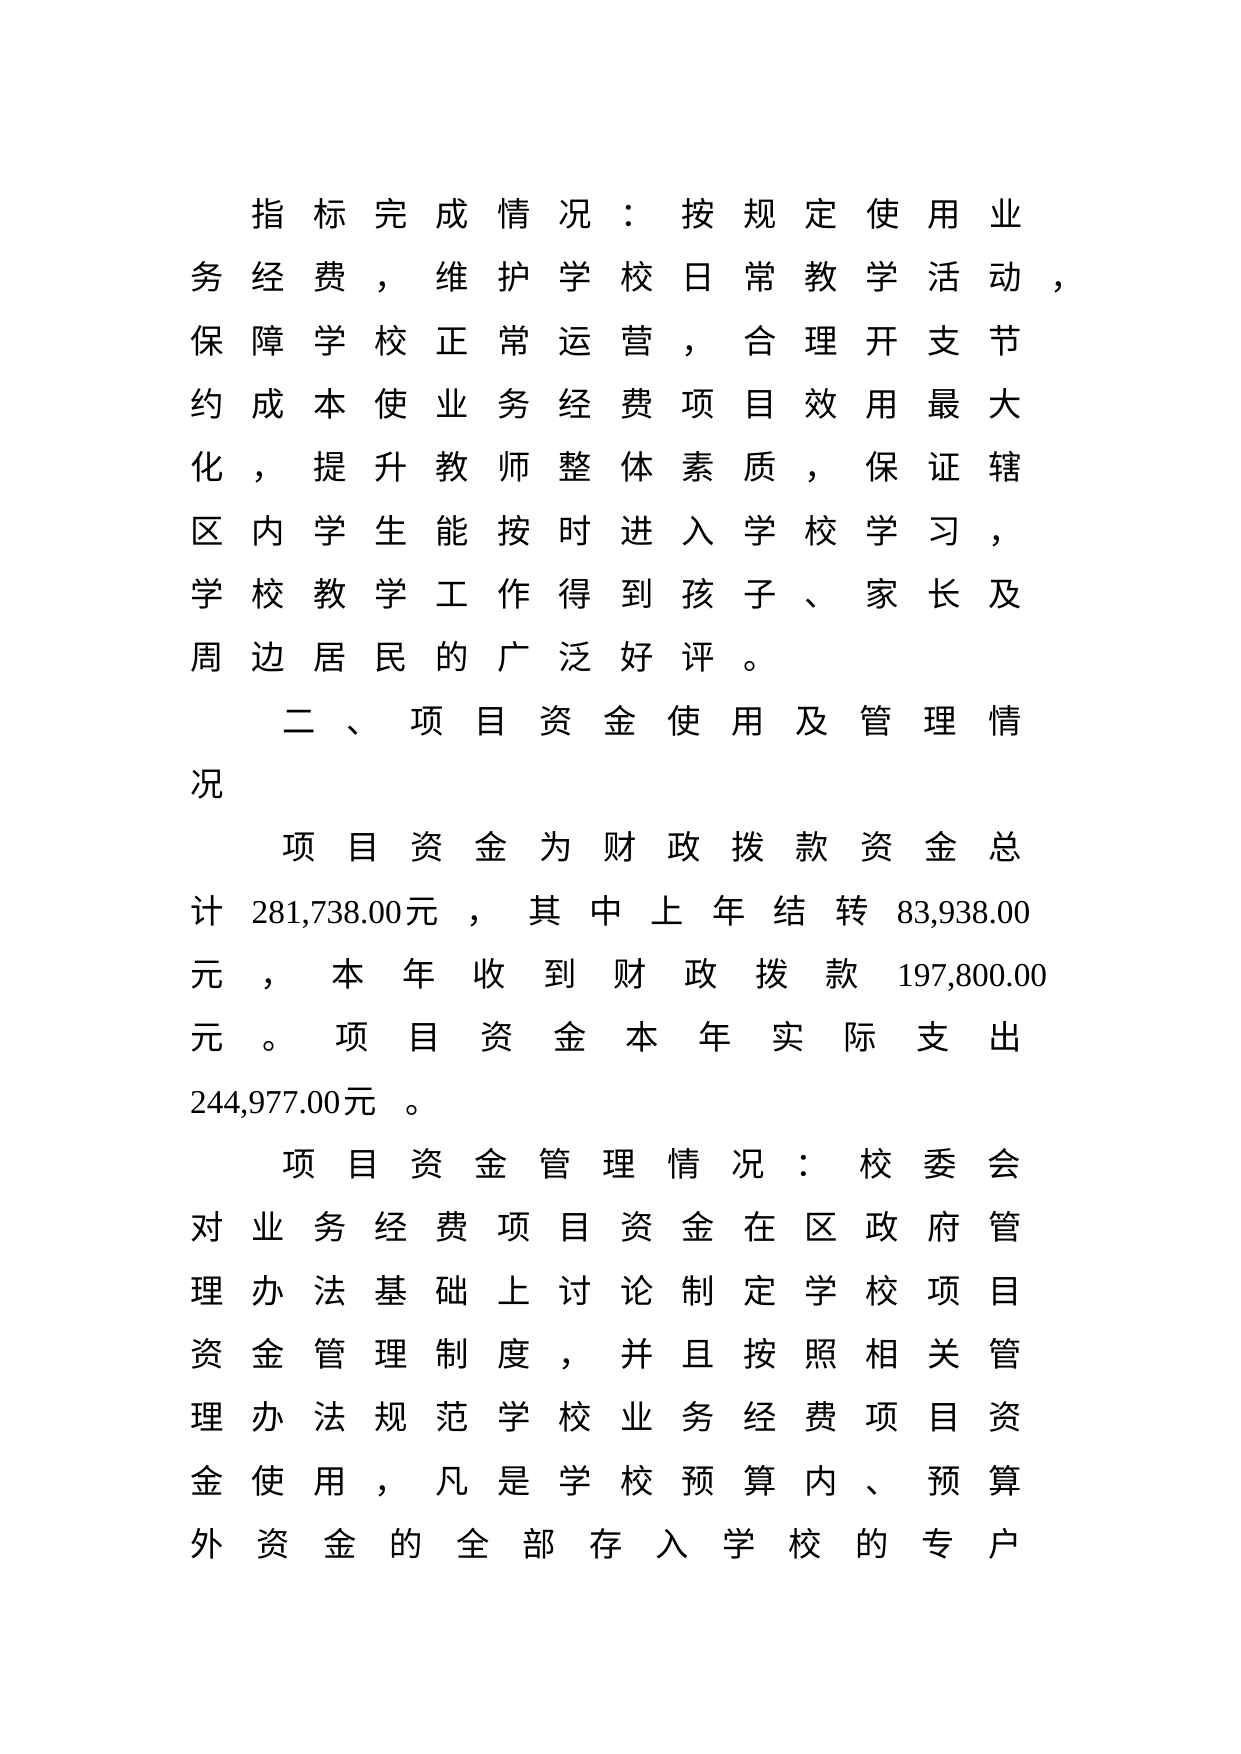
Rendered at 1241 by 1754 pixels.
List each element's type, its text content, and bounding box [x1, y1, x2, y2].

list 指标完成情况：按规定使用业务经费，维护学校日常教学活动，保障学校正常运营，合理开支节约成本使业务经费项目效用最大化，提升教师整体素质，保证辖区内学生能按时进入学校学习，学校教学工作得到孩子、家长及周边居民的广泛好评。 [190, 180, 1050, 687]
text 二、项目资金使用及管理情况 [190, 687, 1050, 814]
text 项目资金为财政拨款资金总计281,738.00元，其中上年结转83,938.00元，本年收到财政拨款197,800.00元。项目资金本年实际支出244,977.00元。 [190, 814, 1050, 1130]
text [190, 1130, 1050, 1574]
